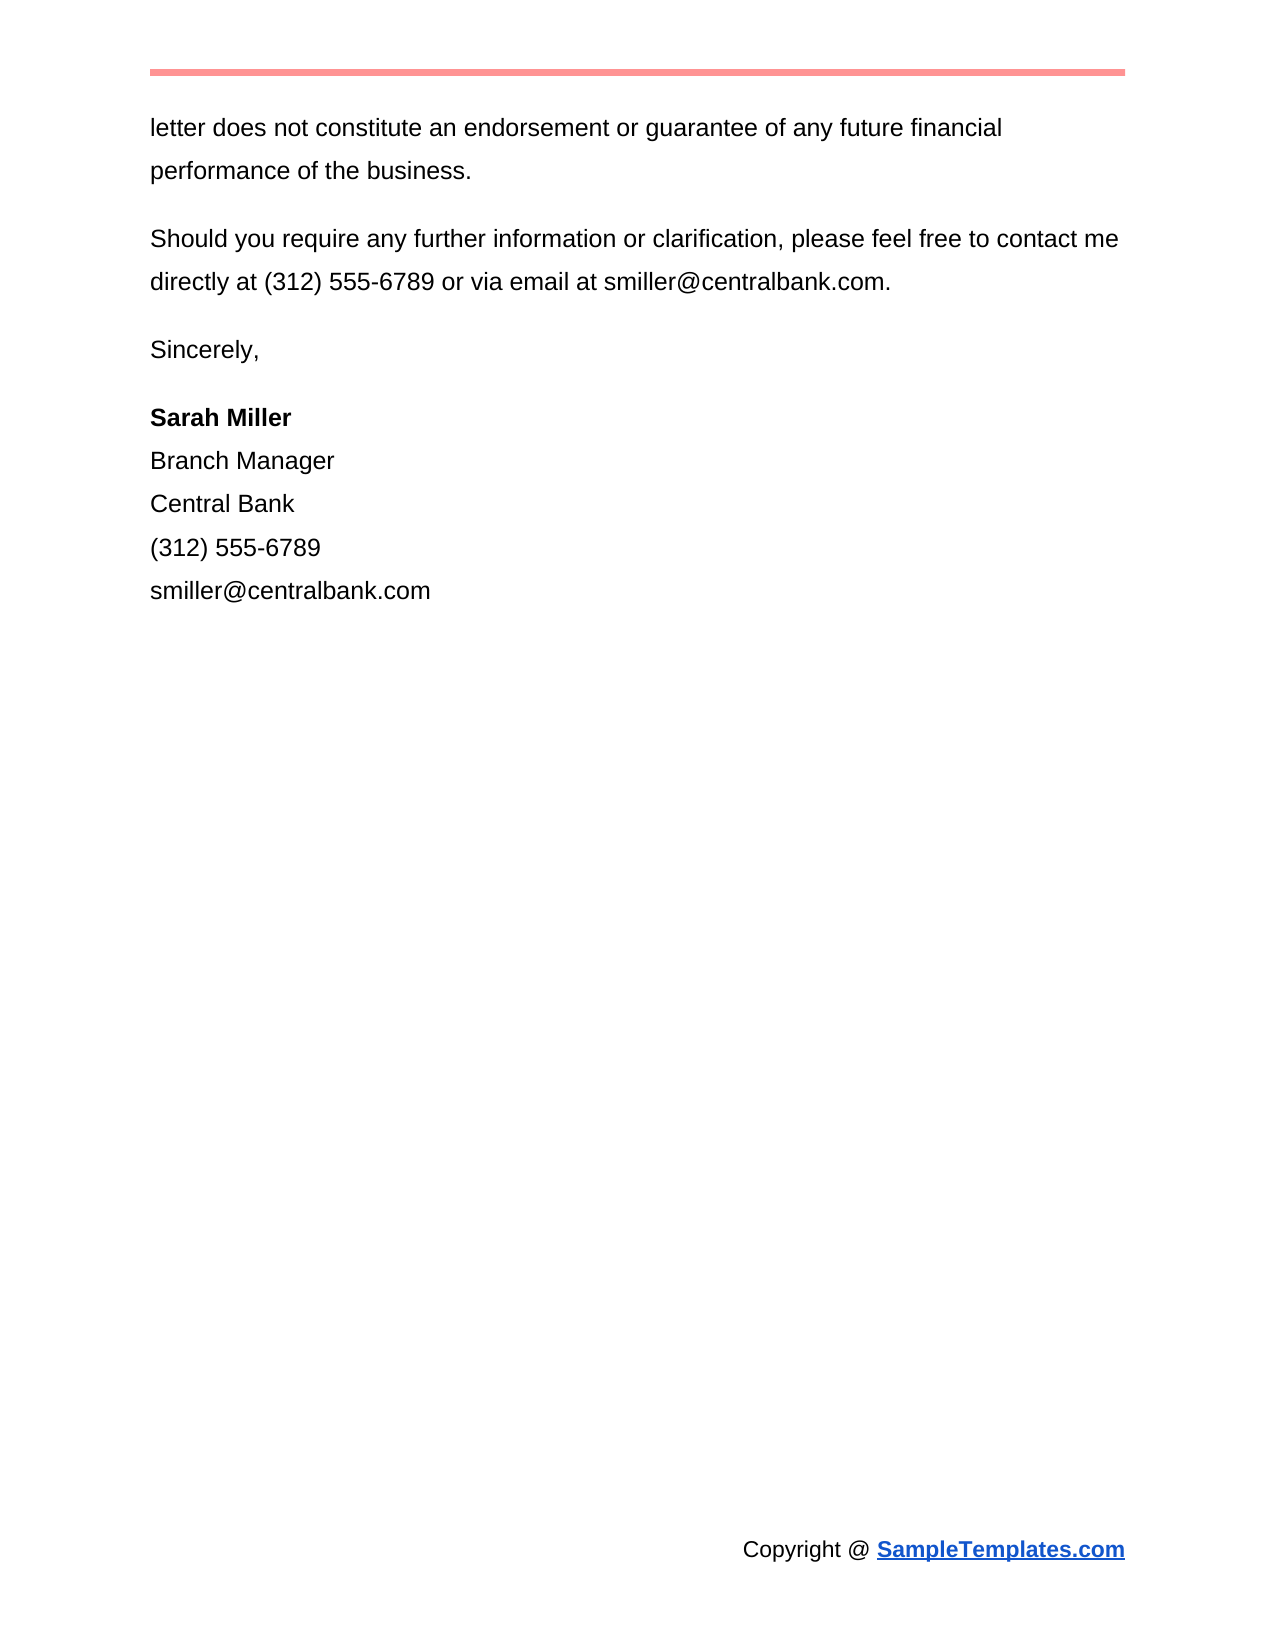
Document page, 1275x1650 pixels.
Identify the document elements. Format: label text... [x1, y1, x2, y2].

text Sarah Miller Branch Manager Central Bank (312) 555-6789 smiller@centralbank.com [150, 403, 1125, 604]
text Sincerely, [150, 335, 1125, 364]
text Should you require any further information or clarification, please feel free to contact me directly at (312) 555-6789 or via email at smiller@centralbank.com. [150, 224, 1125, 296]
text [150, 112, 1125, 184]
picture [150, 69, 1125, 76]
